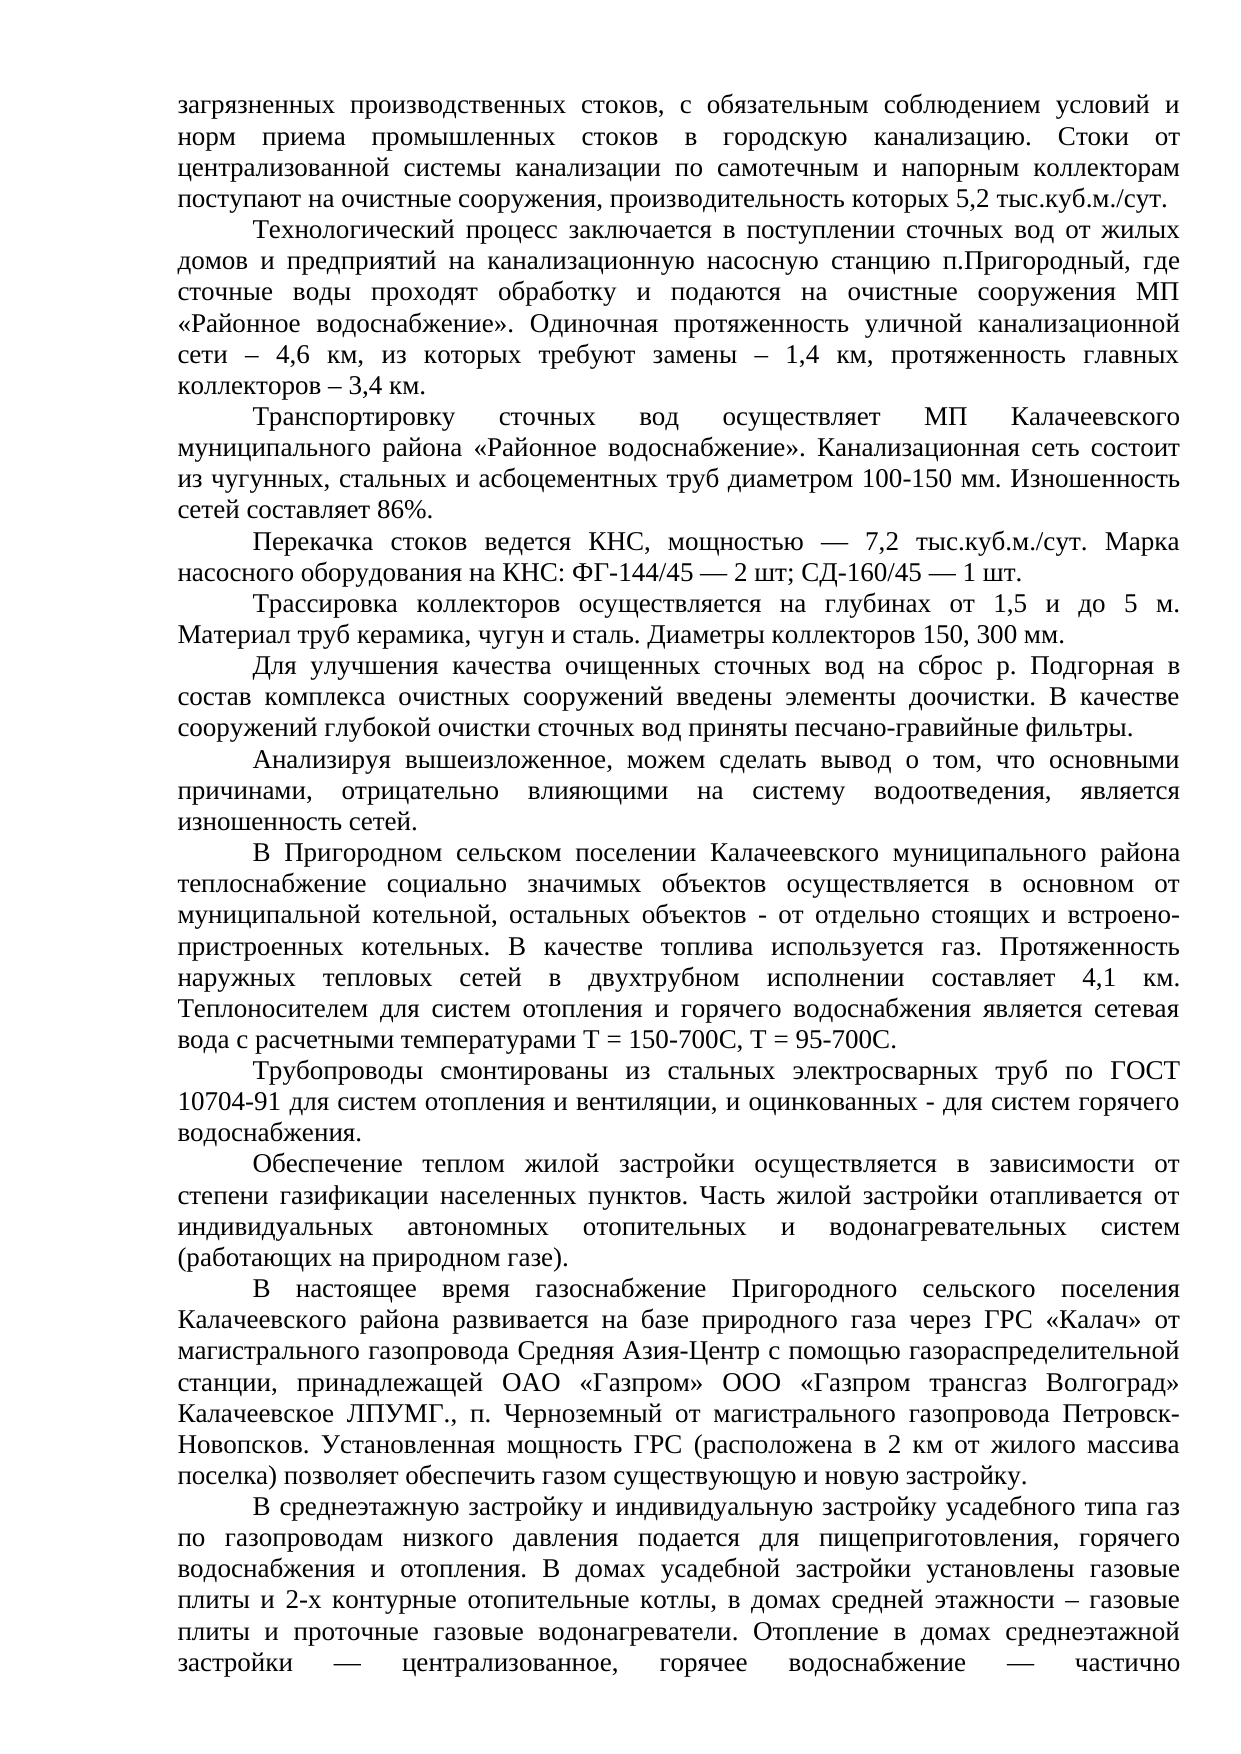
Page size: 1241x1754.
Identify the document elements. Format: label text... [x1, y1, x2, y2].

text Обеспечение теплом жилой застройки осуществляется в зависимости от степени газификации населенных пунктов. Часть жилой застройки отапливается от индивидуальных автономных отопительных и водонагревательных систем (работающих на природном газе). [177, 1148, 1181, 1272]
text Трубопроводы смонтированы из стальных электросварных труб по ГОСТ 10704-91 для систем отопления и вентиляции, и оцинкованных - для систем горячего водоснабжения. [177, 1054, 1181, 1148]
text Перекачка стоков ведется КНС, мощностью — 7,2 тыс.куб.м./сут. Марка насосного оборудования на КНС: ФГ-144/45 — 2 шт; СД-160/45 — 1 шт. [177, 525, 1181, 587]
text Технологический процесс заключается в поступлении сточных вод от жилых домов и предприятий на канализационную насосную станцию п.Пригородный, где сточные воды проходят обработку и подаются на очистные сооружения МП «Районное водоснабжение». Одиночная протяженность уличной канализационной сети – 4,6 км, из которых требуют замены – 1,4 км, протяженность главных коллекторов – 3,4 км. [177, 213, 1181, 400]
text Транспортировку сточных вод осуществляет МП Калачеевского муниципального района «Районное водоснабжение». Канализационная сеть состоит из чугунных, стальных и асбоцементных труб диаметром 100-150 мм. Изношенность сетей составляет 86%. [177, 400, 1181, 525]
text Для улучшения качества очищенных сточных вод на сброс р. Подгорная в состав комплекса очистных сооружений введены элементы доочистки. В качестве сооружений глубокой очистки сточных вод приняты песчано-гравийные фильтры. [177, 649, 1181, 743]
text В настоящее время газоснабжение Пригородного сельского поселения Калачеевского района развивается на базе природного газа через ГРС «Калач» от магистрального газопровода Средняя Азия-Центр с помощью газораспределительной станции, принадлежащей ОАО «Газпром» ООО «Газпром трансгаз Волгоград» Калачеевское ЛПУМГ., п. Черноземный от магистрального газопровода Петровск-Новопсков. Установленная мощность ГРС (расположена в 2 км от жилого массива поселка) позволяет обеспечить газом существующую и новую застройку. [177, 1272, 1181, 1490]
text Трассировка коллекторов осуществляется на глубинах от 1,5 и до 5 м. Материал труб керамика, чугун и сталь. Диаметры коллекторов 150, 300 мм. [177, 587, 1181, 649]
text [177, 1490, 1181, 1677]
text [177, 89, 1181, 213]
text В Пригородном сельском поселении Калачеевского муниципального района теплоснабжение социально значимых объектов осуществляется в основном от муниципальной котельной, остальных объектов - от отдельно стоящих и встроено-пристроенных котельных. В качестве топлива используется газ. Протяженность наружных тепловых сетей в двухтрубном исполнении составляет 4,1 км. Теплоносителем для систем отопления и горячего водоснабжения является сетевая вода с расчетными температурами Т = 150-700С, Т = 95-700С. [177, 836, 1181, 1054]
text Анализируя вышеизложенное, можем сделать вывод о том, что основными причинами, отрицательно влияющими на систему водоотведения, является изношенность сетей. [177, 743, 1181, 836]
